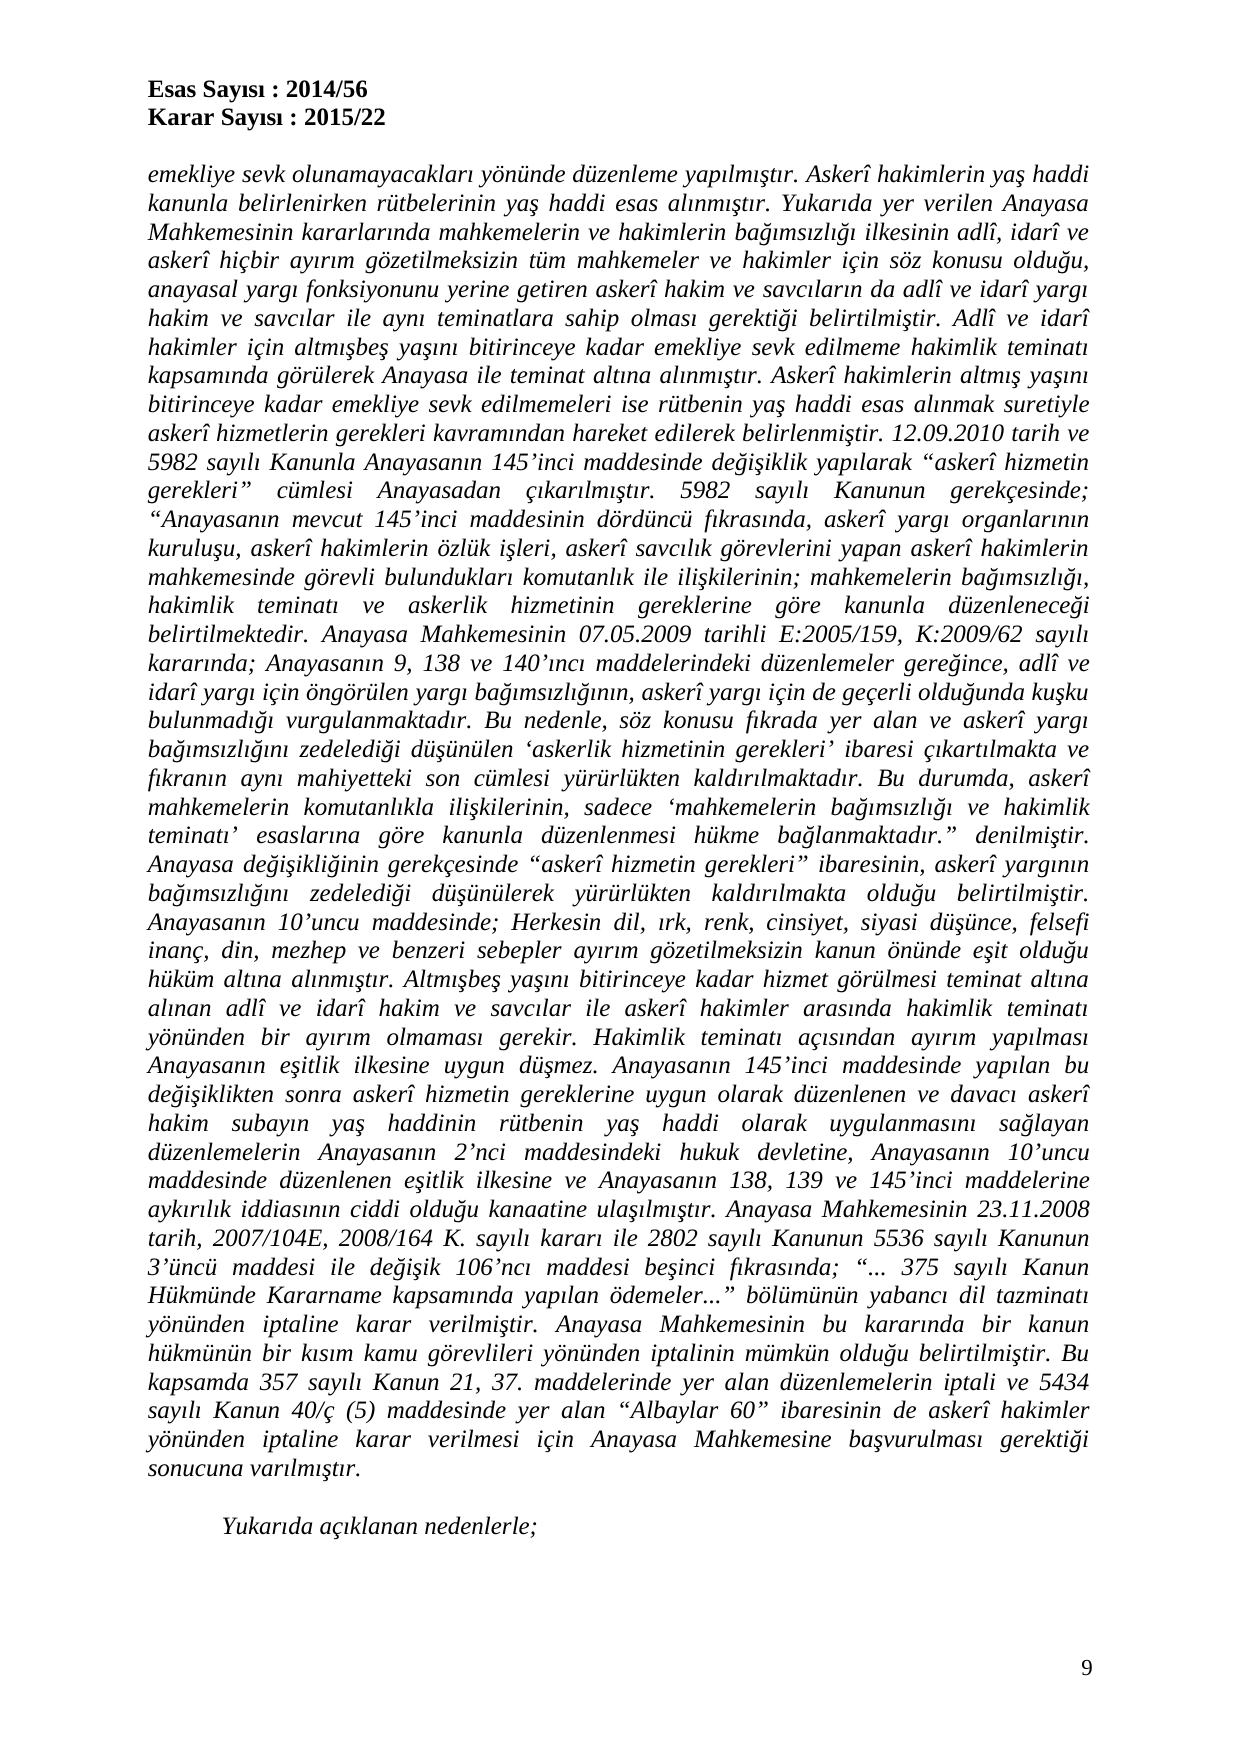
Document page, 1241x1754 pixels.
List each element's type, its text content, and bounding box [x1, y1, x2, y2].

text Yukarıda açıklanan nedenlerle; [148, 1511, 1093, 1540]
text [148, 159, 1093, 1482]
